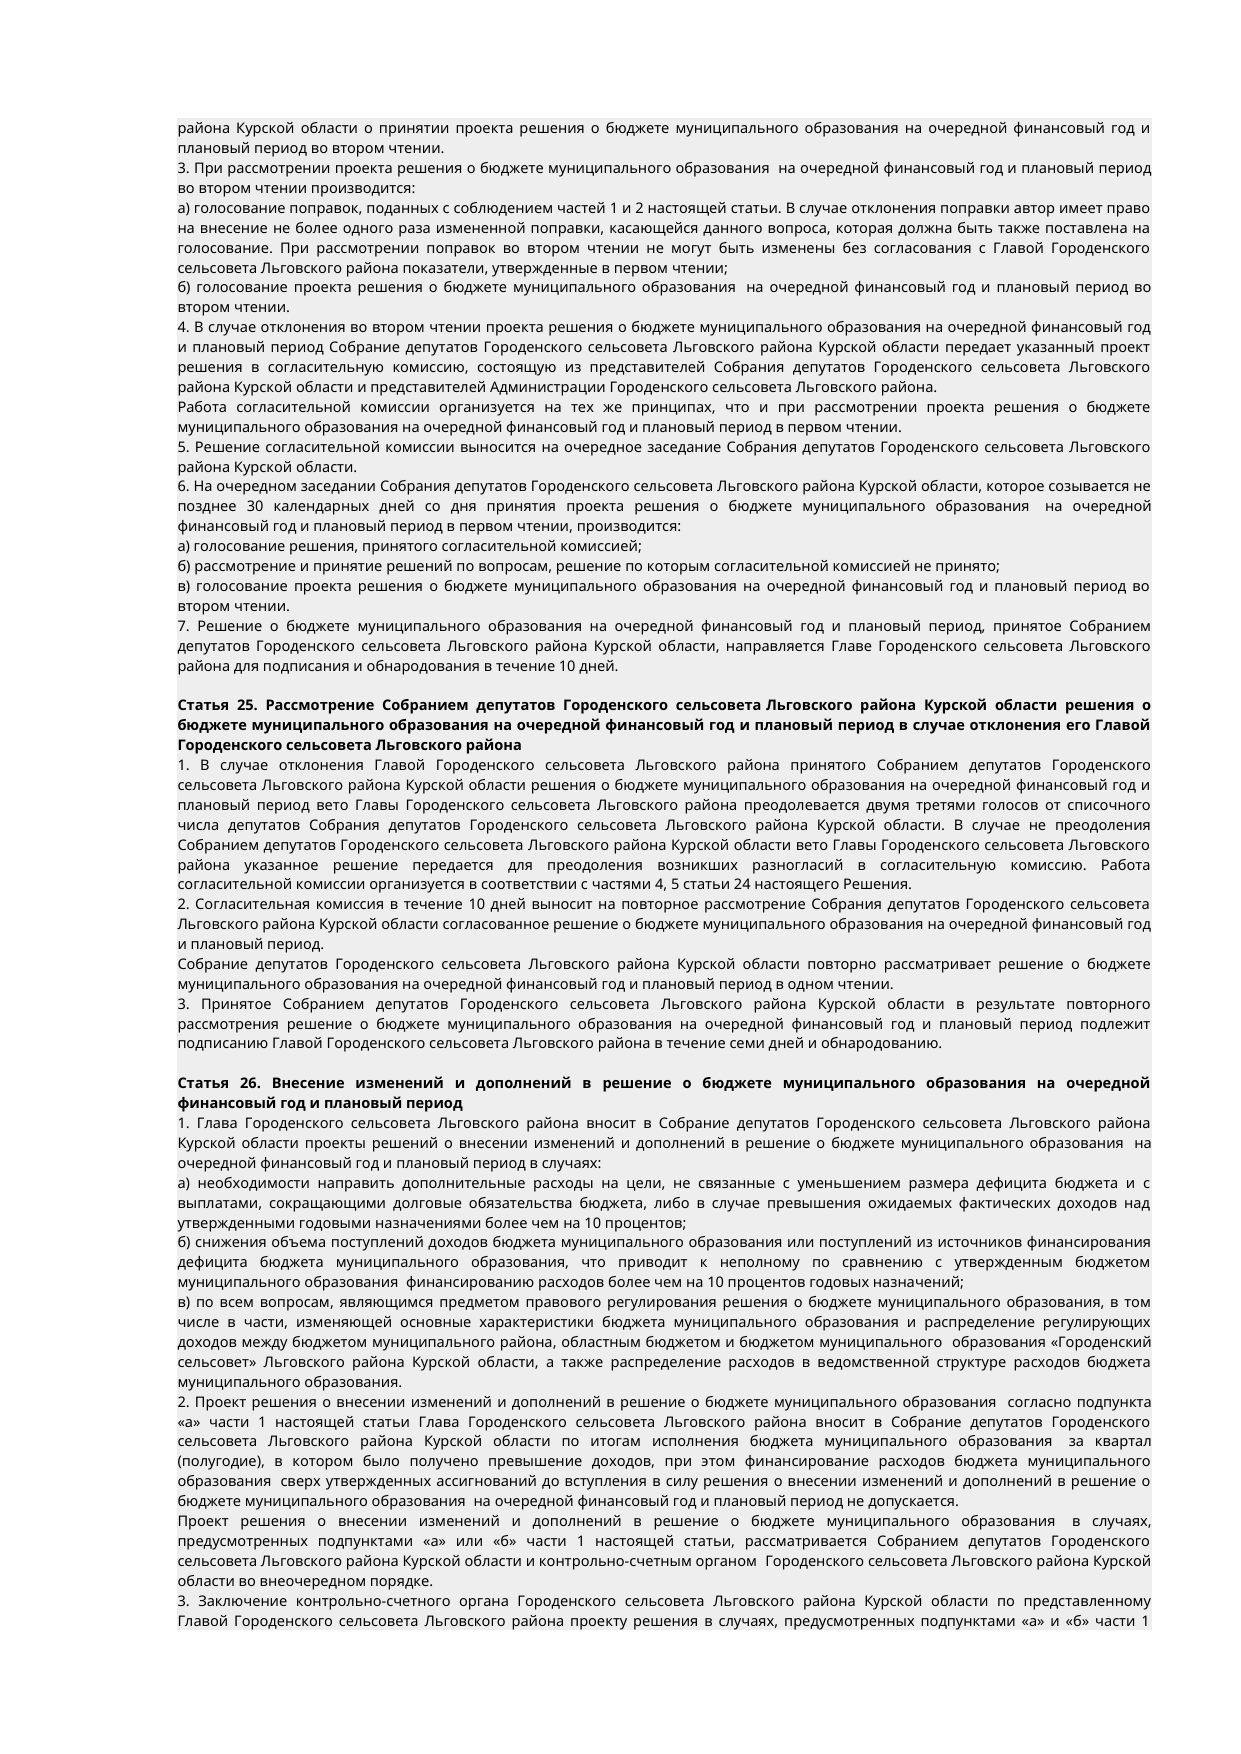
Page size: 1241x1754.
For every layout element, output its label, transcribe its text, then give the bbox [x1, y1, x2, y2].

text 1. Глава Городенского сельсовета Льговского района вносит в Собрание депутатов Городенского сельсовета Льговского района Курской области проекты решений о внесении изменений и дополнений в решение о бюджете муниципального образования на очередной финансовый год и плановый период в случаях: [177, 1113, 1152, 1173]
text Проект решения о внесении изменений и дополнений в решение о бюджете муниципального образования в случаях, предусмотренных подпунктами «а» или «б» части 1 настоящей статьи, рассматривается Собранием депутатов Городенского сельсовета Льговского района Курской области и контрольно-счетным органом Городенского сельсовета Льговского района Курской области во внеочередном порядке. [177, 1511, 1152, 1590]
text а) необходимости направить дополнительные расходы на цели, не связанные с уменьшением размера дефицита бюджета и с выплатами, сокращающими долговые обязательства бюджета, либо в случае превышения ожидаемых фактических доходов над утвержденными годовыми назначениями более чем на 10 процентов; [177, 1173, 1152, 1232]
text Собрание депутатов Городенского сельсовета Льговского района Курской области повторно рассматривает решение о бюджете муниципального образования на очередной финансовый год и плановый период в одном чтении. [177, 954, 1152, 993]
text 1. В случае отклонения Главой Городенского сельсовета Льговского района принятого Собранием депутатов Городенского сельсовета Льговского района Курской области решения о бюджете муниципального образования на очередной финансовый год и плановый период вето Главы Городенского сельсовета Льговского района преодолевается двумя третями голосов от списочного числа депутатов Собрания депутатов Городенского сельсовета Льговского района Курской области. В случае не преодоления Собранием депутатов Городенского сельсовета Льговского района Курской области вето Главы Городенского сельсовета Льговского района указанное решение передается для преодоления возникших разногласий в согласительную комиссию. Работа согласительной комиссии организуется в соответствии с частями 4, 5 статьи 24 настоящего Решения. [177, 755, 1152, 894]
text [177, 118, 1152, 158]
text 7. Решение о бюджете муниципального образования на очередной финансовый год и плановый период, принятое Собранием депутатов Городенского сельсовета Льговского района Курской области, направляется Главе Городенского сельсовета Льговского района для подписания и обнародования в течение 10 дней. [177, 616, 1152, 675]
text б) снижения объема поступлений доходов бюджета муниципального образования или поступлений из источников финансирования дефицита бюджета муниципального образования, что приводит к неполному по сравнению с утвержденным бюджетом муниципального образования финансированию расходов более чем на 10 процентов годовых назначений; [177, 1232, 1152, 1292]
text 3. Принятое Собранием депутатов Городенского сельсовета Льговского района Курской области в результате повторного рассмотрения решение о бюджете муниципального образования на очередной финансовый год и плановый период подлежит подписанию Главой Городенского сельсовета Льговского района в течение семи дней и обнародованию. [177, 993, 1152, 1053]
text 6. На очередном заседании Собрания депутатов Городенского сельсовета Льговского района Курской области, которое созывается не позднее 30 календарных дней со дня принятия проекта решения о бюджете муниципального образования на очередной финансовый год и плановый период в первом чтении, производится: [177, 476, 1152, 536]
text б) голосование проекта решения о бюджете муниципального образования на очередной финансовый год и плановый период во втором чтении. [177, 277, 1152, 317]
text Статья 26. Внесение изменений и дополнений в решение о бюджете муниципального образования на очередной финансовый год и плановый период [177, 1073, 1152, 1113]
text 5. Решение согласительной комиссии выносится на очередное заседание Собрания депутатов Городенского сельсовета Льговского района Курской области. [177, 436, 1152, 476]
text 4. В случае отклонения во втором чтении проекта решения о бюджете муниципального образования на очередной финансовый год и плановый период Собрание депутатов Городенского сельсовета Льговского района Курской области передает указанный проект решения в согласительную комиссию, состоящую из представителей Собрания депутатов Городенского сельсовета Льговского района Курской области и представителей Администрации Городенского сельсовета Льговского района. [177, 317, 1152, 397]
text 3. При рассмотрении проекта решения о бюджете муниципального образования на очередной финансовый год и плановый период во втором чтении производится: [177, 158, 1152, 198]
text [177, 1590, 1152, 1630]
text 2. Проект решения о внесении изменений и дополнений в решение о бюджете муниципального образования согласно подпункта «а» части 1 настоящей статьи Глава Городенского сельсовета Льговского района вносит в Собрание депутатов Городенского сельсовета Льговского района Курской области по итогам исполнения бюджета муниципального образования за квартал (полугодие), в котором было получено превышение доходов, при этом финансирование расходов бюджета муниципального образования сверх утвержденных ассигнований до вступления в силу решения о внесении изменений и дополнений в решение о бюджете муниципального образования на очередной финансовый год и плановый период не допускается. [177, 1391, 1152, 1511]
text Работа согласительной комиссии организуется на тех же принципах, что и при рассмотрении проекта решения о бюджете муниципального образования на очередной финансовый год и плановый период в первом чтении. [177, 397, 1152, 436]
text в) голосование проекта решения о бюджете муниципального образования на очередной финансовый год и плановый период во втором чтении. [177, 576, 1152, 616]
text б) рассмотрение и принятие решений по вопросам, решение по которым согласительной комиссией не принято; [177, 556, 1152, 576]
text в) по всем вопросам, являющимся предметом правового регулирования решения о бюджете муниципального образования, в том числе в части, изменяющей основные характеристики бюджета муниципального образования и распределение регулирующих доходов между бюджетом муниципального района, областным бюджетом и бюджетом муниципального образования «Городенский сельсовет» Льговского района Курской области, а также распределение расходов в ведомственной структуре расходов бюджета муниципального образования. [177, 1292, 1152, 1391]
text а) голосование решения, принятого согласительной комиссией; [177, 536, 1152, 556]
text Статья 25. Рассмотрение Собранием депутатов Городенского сельсовета Льговского района Курской области решения о бюджете муниципального образования на очередной финансовый год и плановый период в случае отклонения его Главой Городенского сельсовета Льговского района [177, 695, 1152, 755]
text а) голосование поправок, поданных с соблюдением частей 1 и 2 настоящей статьи. В случае отклонения поправки автор имеет право на внесение не более одного раза измененной поправки, касающейся данного вопроса, которая должна быть также поставлена на голосование. При рассмотрении поправок во втором чтении не могут быть изменены без согласования с Главой Городенского сельсовета Льговского района показатели, утвержденные в первом чтении; [177, 198, 1152, 277]
text 2. Согласительная комиссия в течение 10 дней выносит на повторное рассмотрение Собрания депутатов Городенского сельсовета Льговского района Курской области согласованное решение о бюджете муниципального образования на очередной финансовый год и плановый период. [177, 894, 1152, 954]
